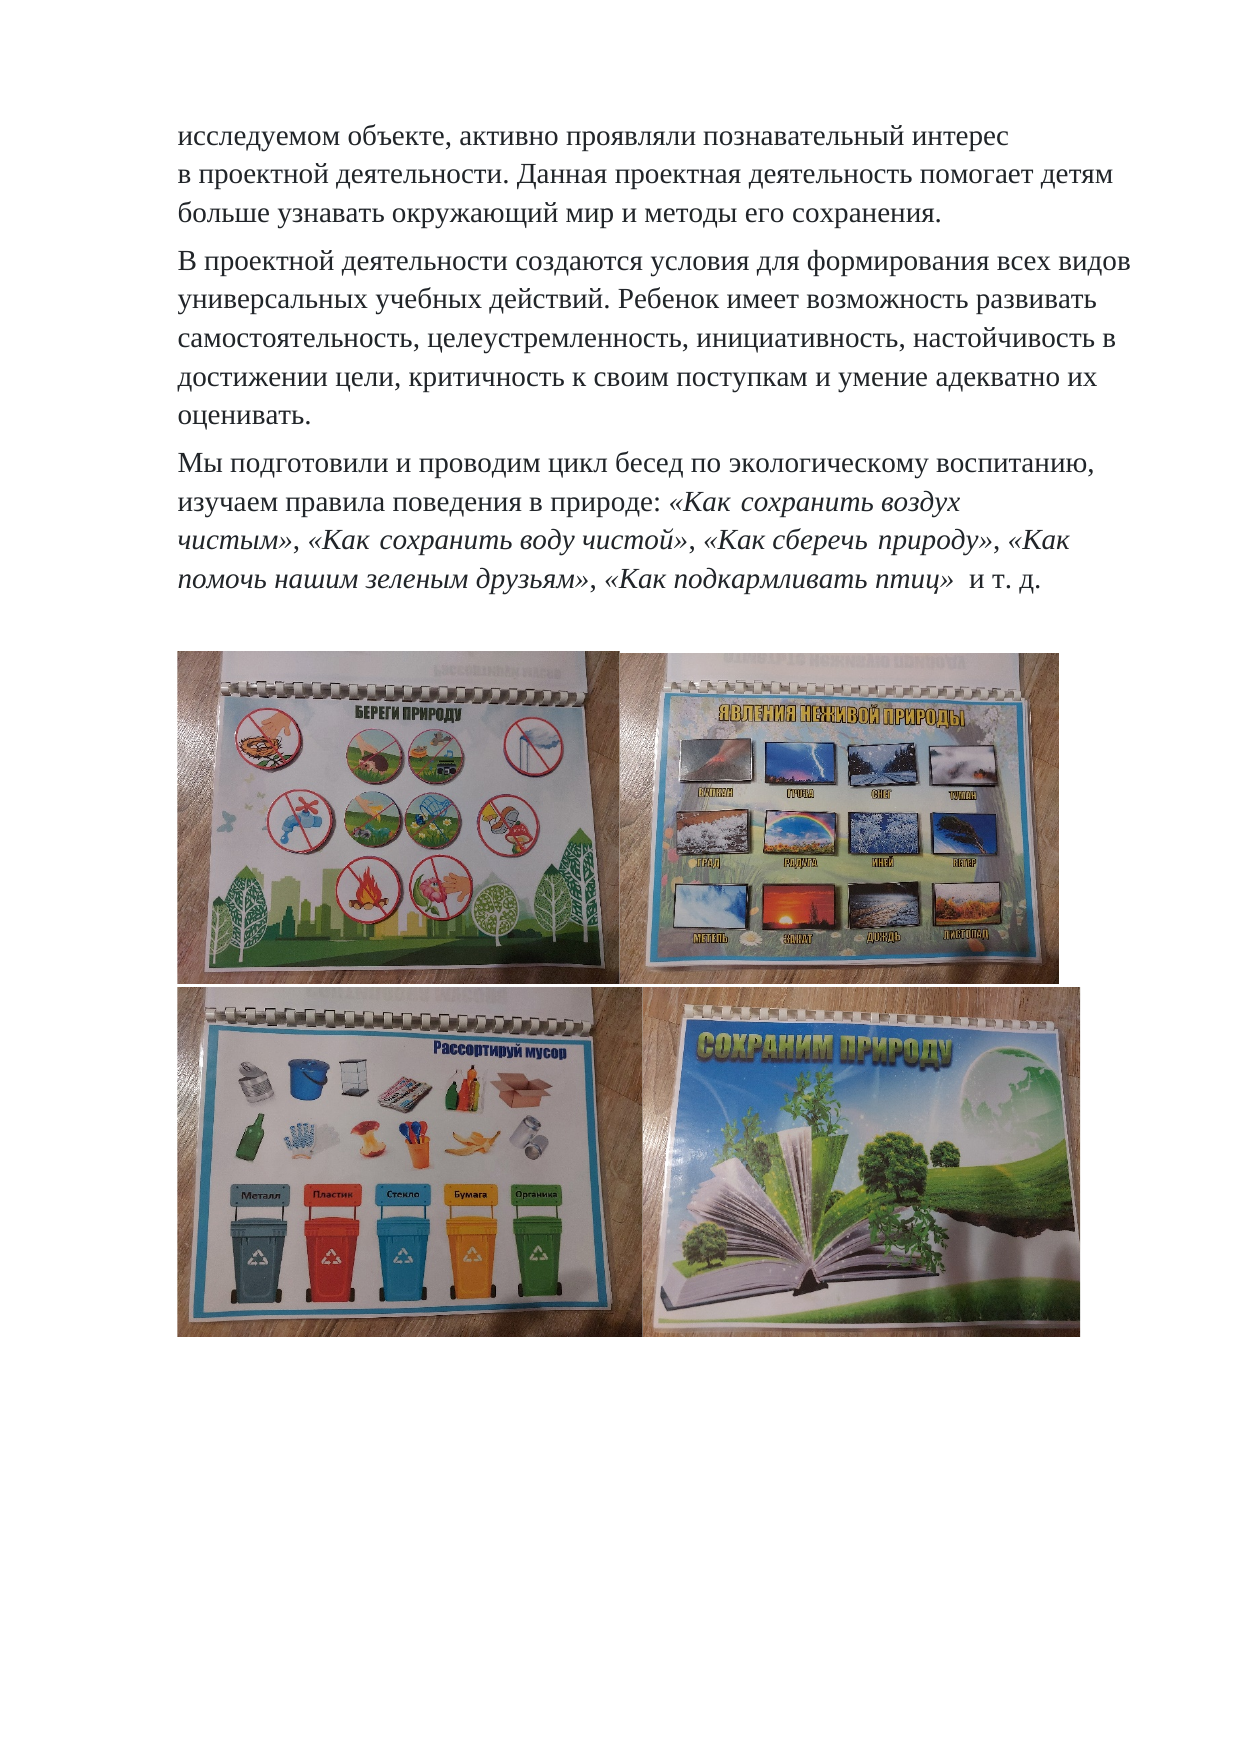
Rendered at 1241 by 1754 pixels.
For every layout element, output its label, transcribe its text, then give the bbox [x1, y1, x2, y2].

picture [177, 987, 1081, 1337]
text В проектной деятельности создаются условия для формирования всех видов универсальных учебных действий. Ребенок имеет возможность развивать самостоятельность, целеустремленность, инициативность, настойчивость в достижении цели, критичность к своим поступкам и умение адекватно их оценивать. [177, 243, 1152, 431]
picture [177, 651, 1059, 984]
text Мы подготовили и проводим цикл бесед по экологическому воспитанию, изучаем правила поведения в природе: «Как сохранить воздух чистым», «Как сохранить воду чистой», «Как сберечь природу», «Как помочь нашим зеленым друзьям», «Как подкармливать птиц» и т. д. [177, 445, 1152, 594]
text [177, 118, 1152, 229]
